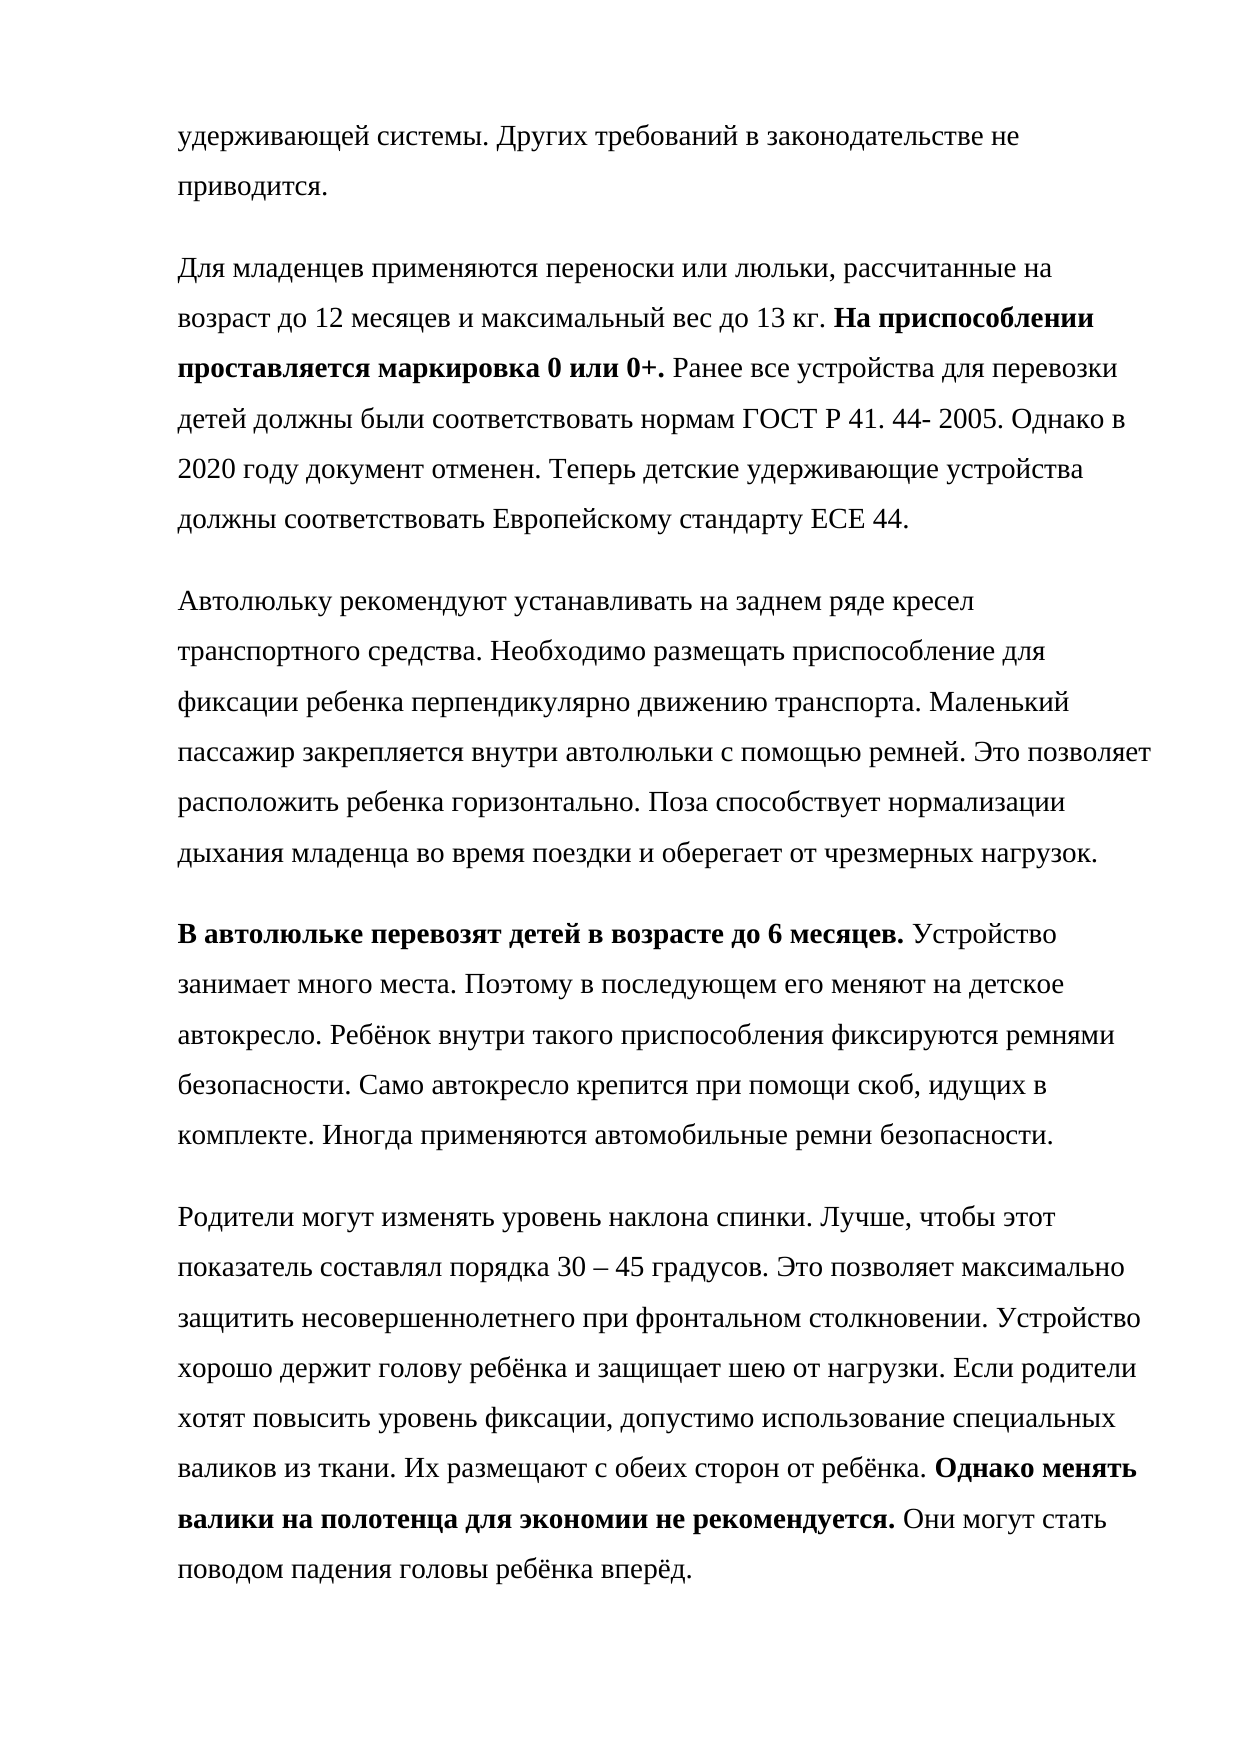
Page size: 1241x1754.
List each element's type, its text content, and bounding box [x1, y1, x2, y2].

text Автолюльку рекомендуют устанавливать на заднем ряде кресел транспортного средства. Необходимо размещать приспособление для фиксации ребенка перпендикулярно движению транспорта. Маленький пассажир закрепляется внутри автолюльки с помощью ремней. Это позволяет расположить ребенка горизонтально. Поза способствует нормализации дыхания младенца во время поездки и оберегает от чрезмерных нагрузок. [177, 583, 1152, 868]
text В автолюльке перевозят детей в возрасте до 6 месяцев. Устройство занимает много места. Поэтому в последующем его меняют на детское автокресло. Ребёнок внутри такого приспособления фиксируются ремнями безопасности. Само автокресло крепится при помощи скоб, идущих в комплекте. Иногда применяются автомобильные ремни безопасности. [177, 916, 1152, 1151]
text Для младенцев применяются переноски или люльки, рассчитанные на возраст до 12 месяцев и максимальный вес до 13 кг. На приспособлении проставляется маркировка 0 или 0+. Ранее все устройства для перевозки детей должны были соответствовать нормам ГОСТ Р 41. 44- 2005. Однако в 2020 году документ отменен. Теперь детские удерживающие устройства должны соответствовать Европейскому стандарту ЕСЕ 44. [177, 250, 1152, 535]
text Родители могут изменять уровень наклона спинки. Лучше, чтобы этот показатель составлял порядка 30 – 45 градусов. Это позволяет максимально защитить несовершеннолетнего при фронтальном столкновении. Устройство хорошо держит голову ребёнка и защищает шею от нагрузки. Если родители хотят повысить уровень фиксации, допустимо использование специальных валиков из ткани. Их размещают с обеих сторон от ребёнка. Однако менять валики на полотенца для экономии не рекомендуется. Они могут стать поводом падения головы ребёнка вперёд. [177, 1199, 1152, 1585]
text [177, 118, 1152, 202]
